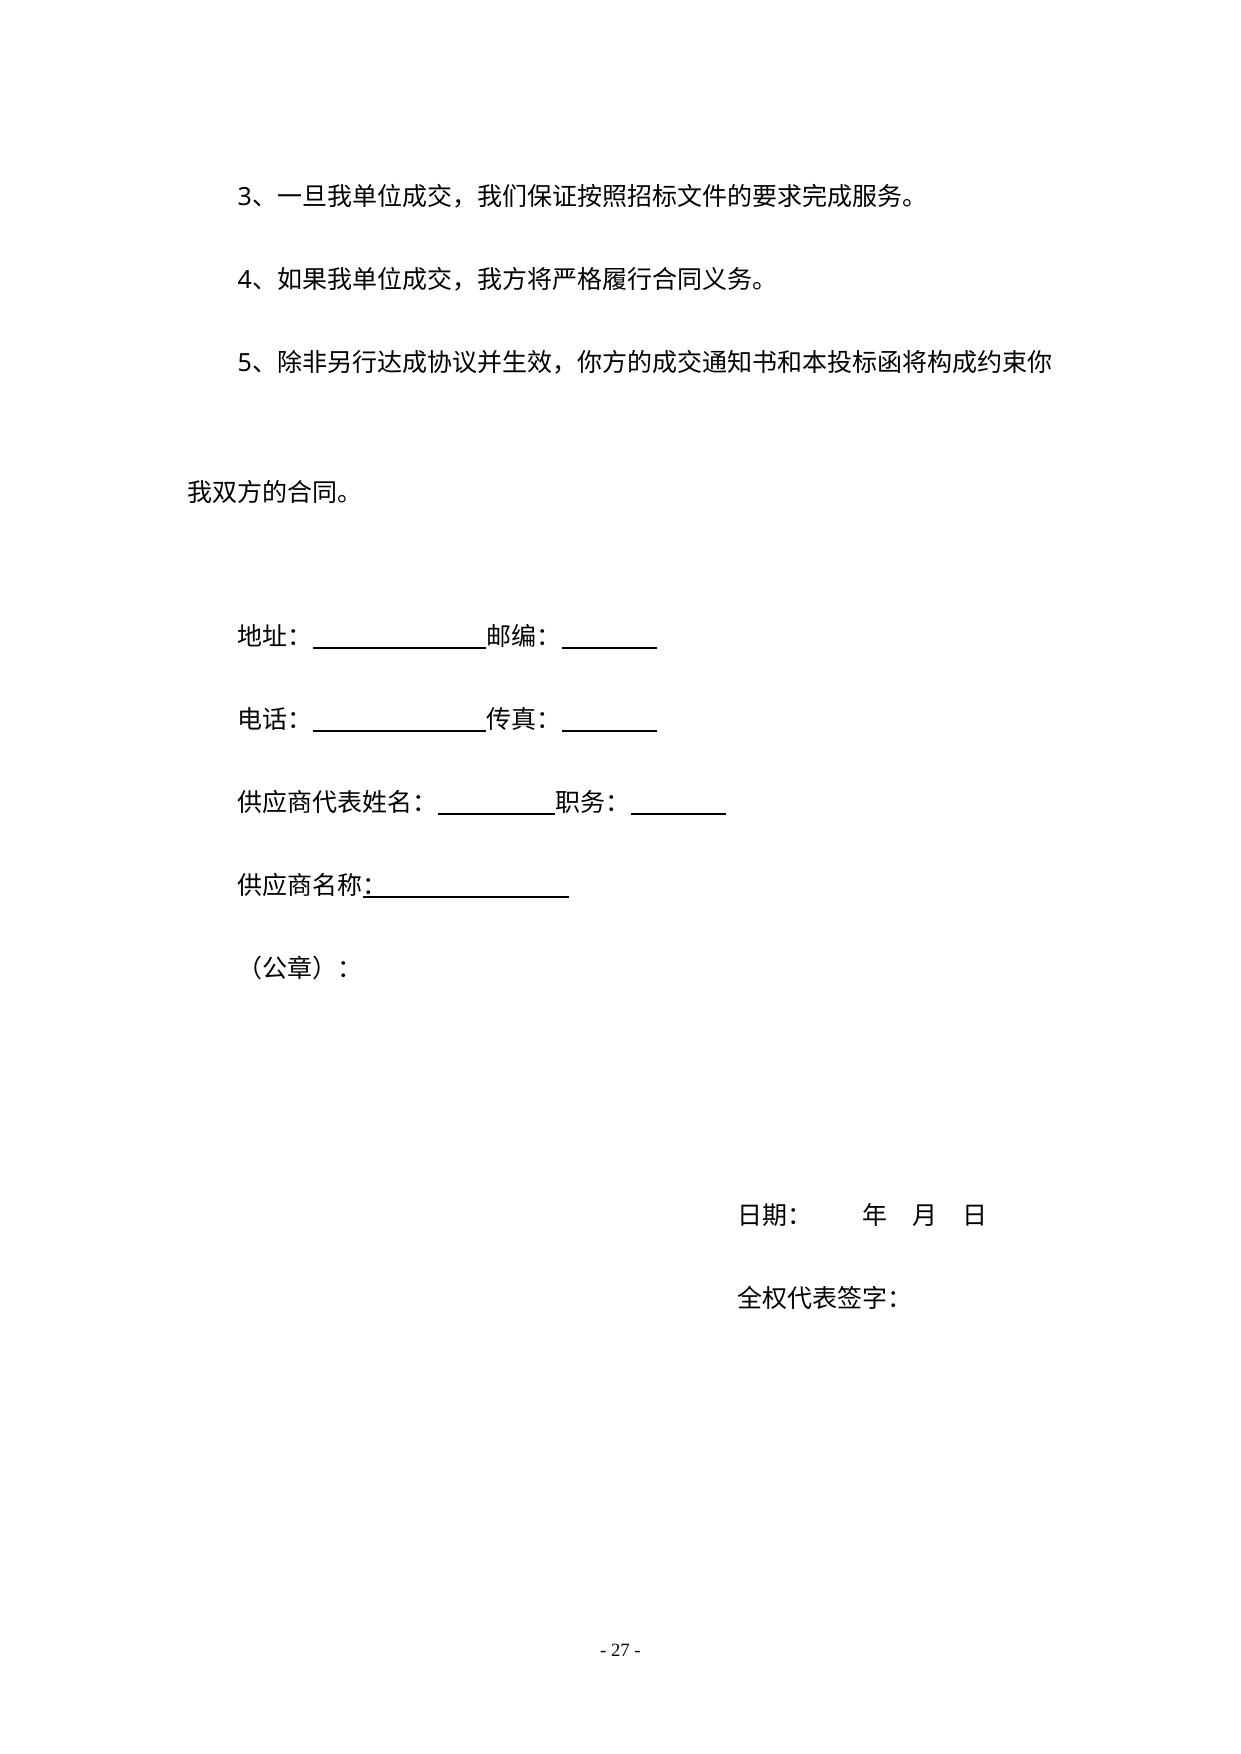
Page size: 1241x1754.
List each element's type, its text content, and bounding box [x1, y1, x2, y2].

text 3、一旦我单位成交，我们保证按照招标文件的要求完成服务。 [187, 162, 1053, 227]
text 5、除非另行达成协议并生效，你方的成交通知书和本投标函将构成约束你我双方的合同。 [187, 328, 1053, 523]
text 供应商代表姓名： 职务： [187, 768, 1053, 833]
text （公章）： [187, 934, 1053, 999]
text 全权代表签字： [187, 1264, 1053, 1329]
text 地址： 邮编： [187, 602, 1053, 667]
text 电话： 传真： [187, 685, 1053, 750]
text 日期： 年 月 日 [187, 1181, 1053, 1246]
text 供应商名称： [187, 851, 1053, 916]
text 4、如果我单位成交，我方将严格履行合同义务。 [187, 245, 1053, 310]
